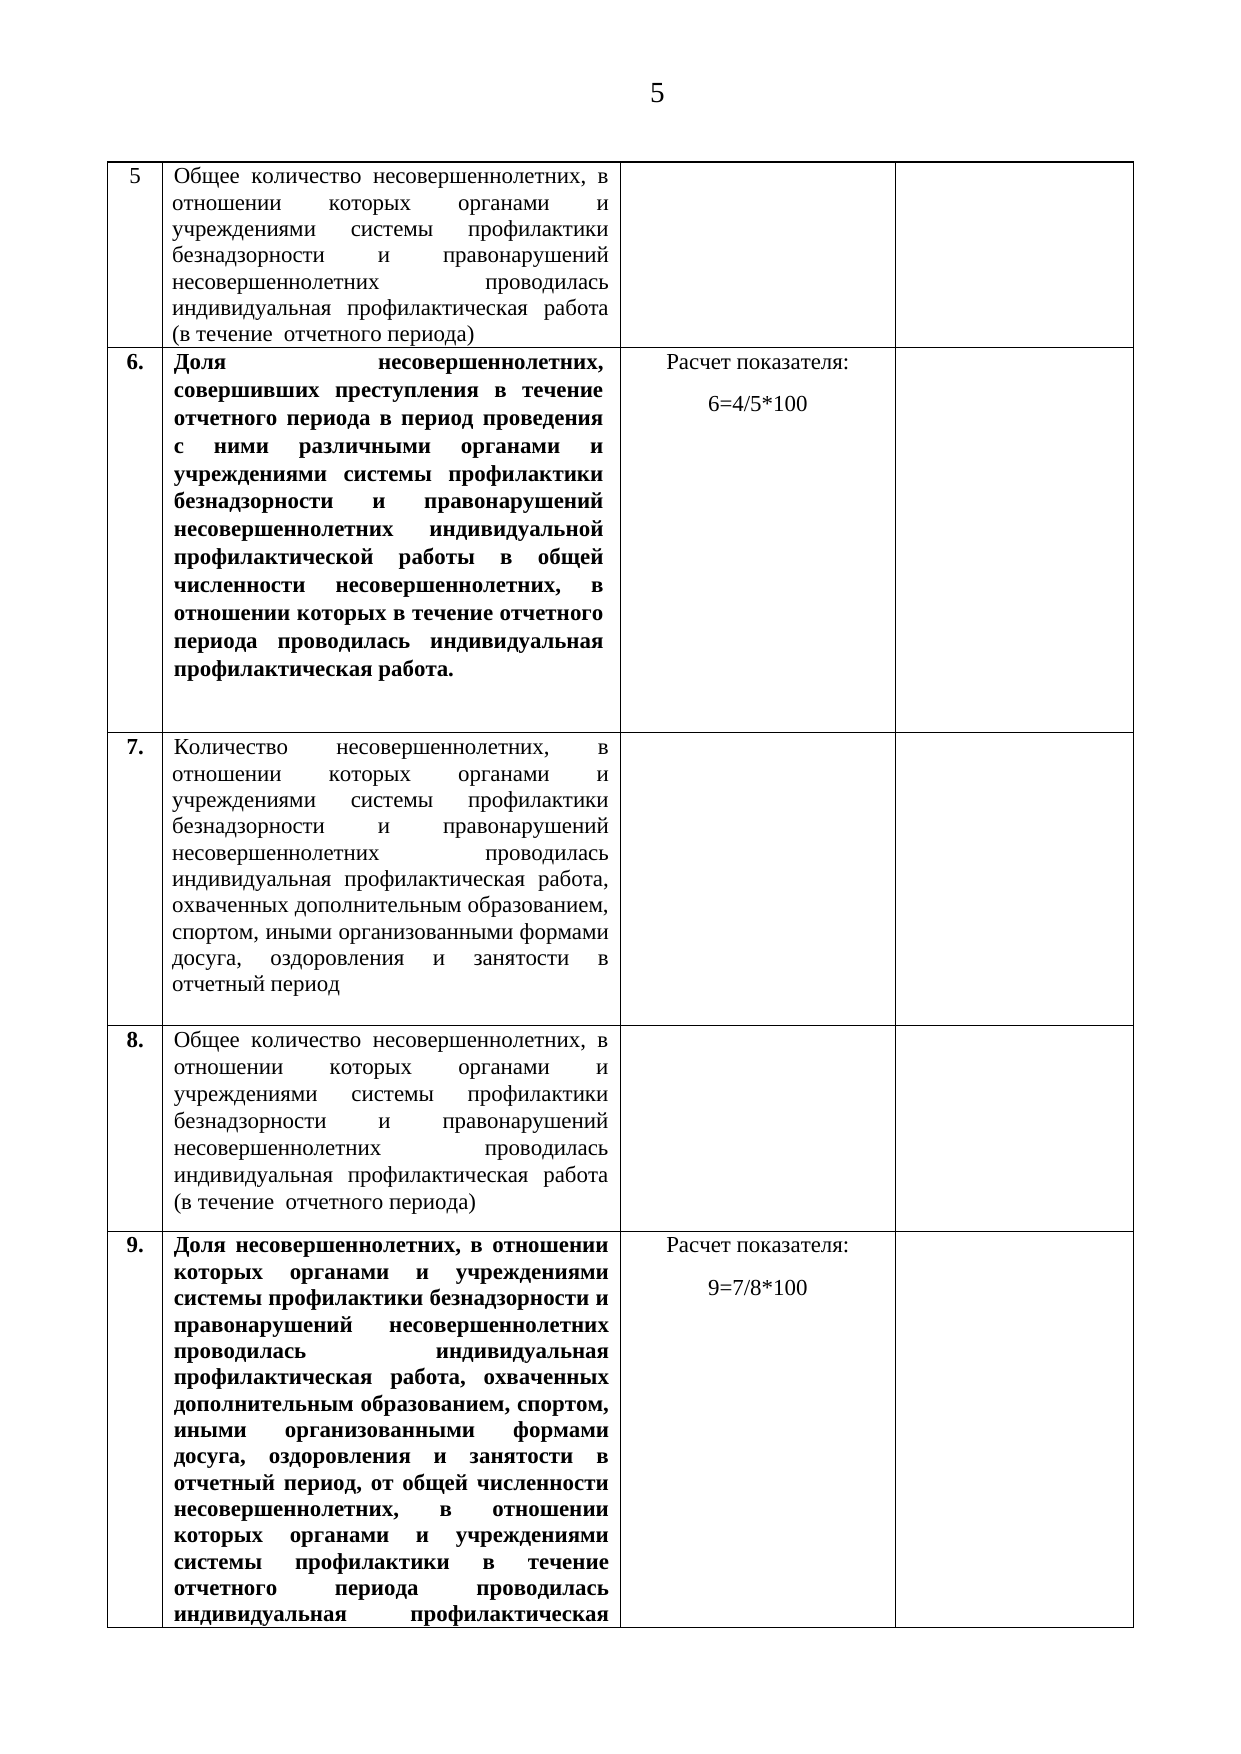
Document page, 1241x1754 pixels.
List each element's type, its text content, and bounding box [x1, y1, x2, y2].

table_cell 8. [108, 1026, 162, 1231]
table_cell 9. [108, 1232, 162, 1627]
table_cell [621, 163, 895, 347]
table_cell Общее количество несовершеннолетних, в отношении которых органами и учреждениями системы профилактики безнадзорности и правонарушений несовершеннолетних проводилась индивидуальная профилактическая работа (в течение отчетного периода) [163, 163, 620, 347]
table_cell Количество несовершеннолетних, в отношении которых органами и учреждениями системы профилактики безнадзорности и правонарушений несовершеннолетних проводилась индивидуальная профилактическая работа, охваченных дополнительным образованием, спортом, иными организованными формами досуга, оздоровления и занятости в отчетный период [163, 733, 620, 1025]
table_cell [621, 733, 895, 1025]
table_cell 6. [108, 348, 162, 732]
table_cell 5 [108, 163, 162, 347]
table_cell Общее количество несовершеннолетних, в отношении которых органами и учреждениями системы профилактики безнадзорности и правонарушений несовершеннолетних проводилась индивидуальная профилактическая работа (в течение отчетного периода) [163, 1026, 620, 1231]
table_cell Доля несовершеннолетних, совершивших преступления в течение отчетного периода в период проведения с ними различными органами и учреждениями системы профилактики безнадзорности и правонарушений несовершеннолетних индивидуальной профилактической работы в общей численности несовершеннолетних, в отношении которых в течение отчетного периода проводилась индивидуальная профилактическая работа. [163, 348, 620, 732]
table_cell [163, 1232, 620, 1627]
table_cell [621, 1026, 895, 1231]
table_cell [896, 733, 1133, 1025]
table_cell 7. [108, 733, 162, 1025]
table_cell [896, 1026, 1133, 1231]
table_cell [896, 163, 1133, 347]
table_cell [896, 1232, 1133, 1627]
table_cell Расчет показателя: 6=4/5*100 [621, 348, 895, 732]
table_cell [896, 348, 1133, 732]
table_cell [621, 1232, 895, 1627]
